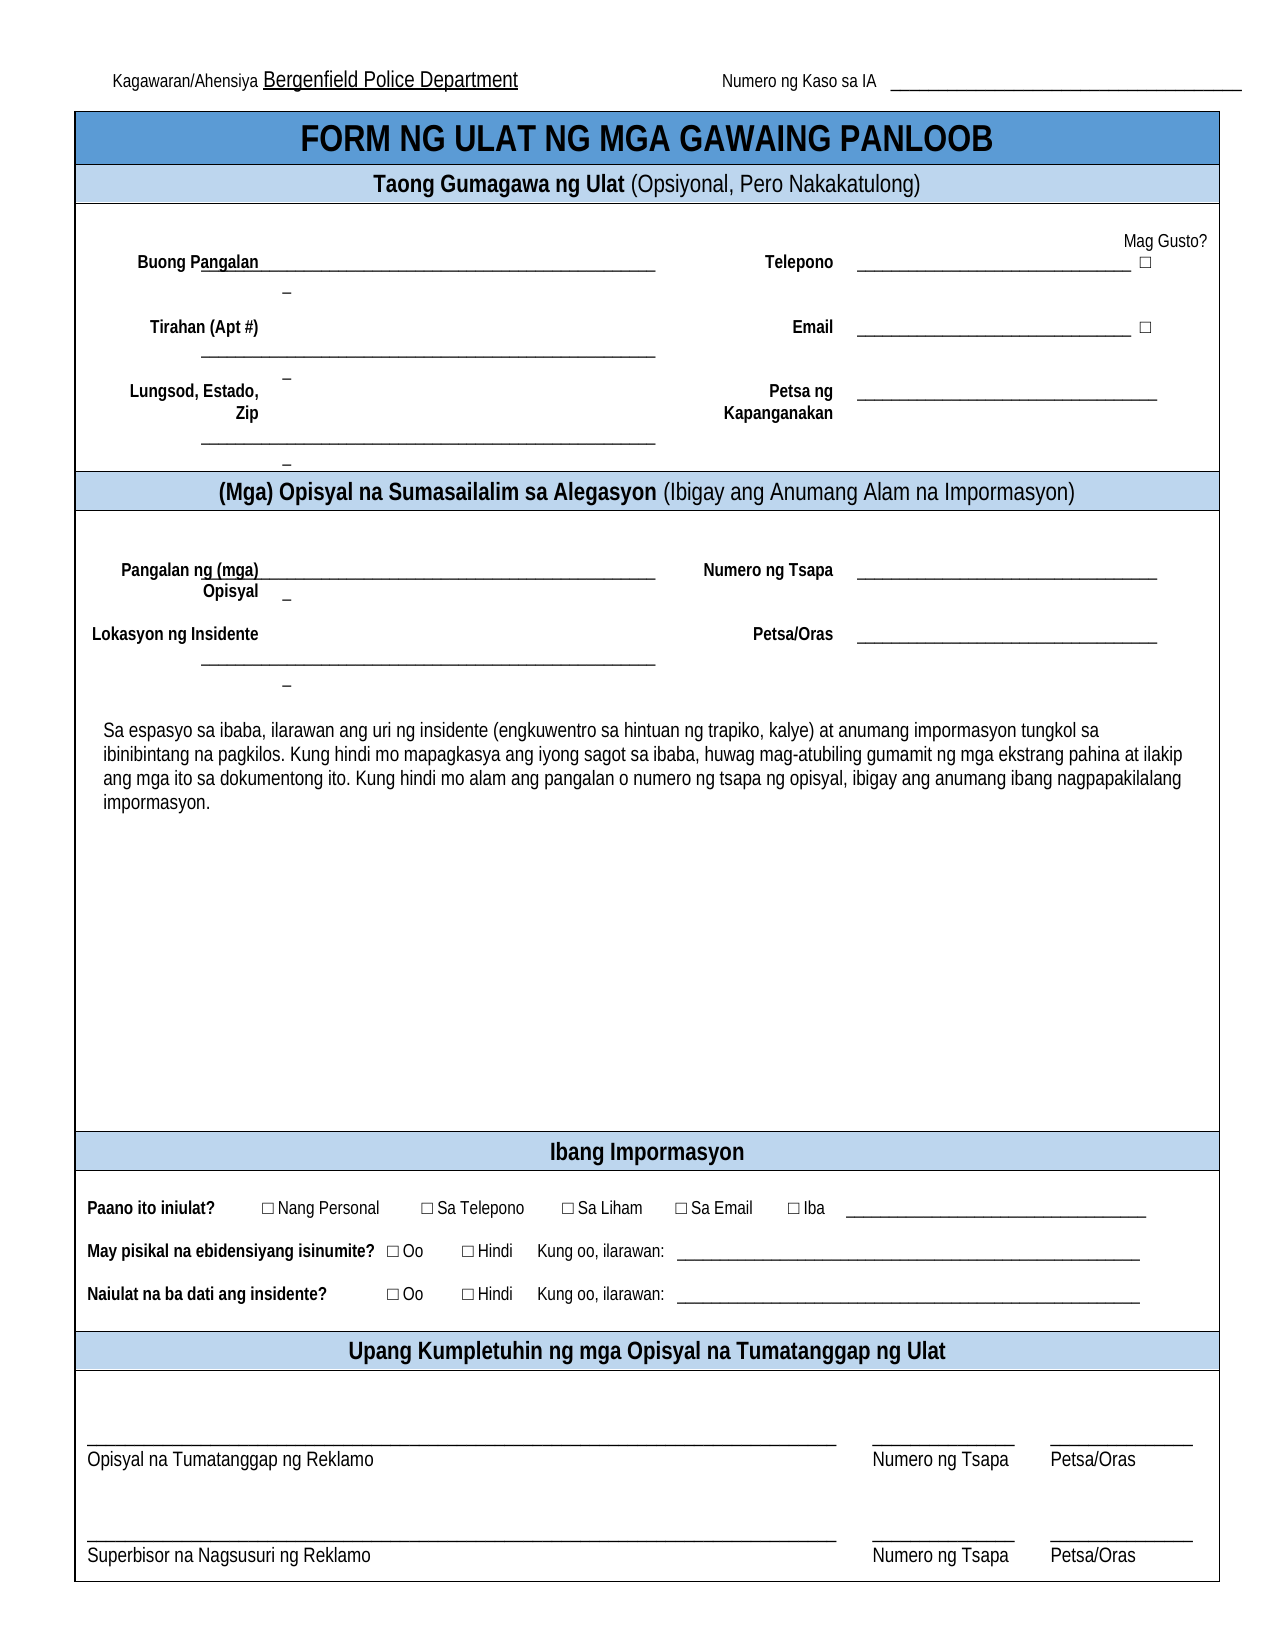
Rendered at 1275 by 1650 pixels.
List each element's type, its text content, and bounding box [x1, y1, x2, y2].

table_cell Pangalan ng (mga) Opisyal Lokasyon ng Insidente [76, 511, 270, 714]
table_header FORM NG ULAT NG MGA GAWAING PANLOOB [76, 112, 1219, 164]
table_cell Taong Gumagawa ng Ulat (Opsiyonal, Pero Nakakatulong) [76, 165, 1219, 202]
table_cell _______________________________________________________________________________ _______________ _______________ Opisyal na Tumatanggap ng Reklamo Numero ng Tsapa Petsa/Oras _______________________________________________________________________________ _______________ _______________ Superbisor na Nagsusuri ng Reklamo Numero ng Tsapa Petsa/Oras [76, 1371, 1219, 1581]
table_cell Sa espasyo sa ibaba, ilarawan ang uri ng insidente (engkuwentro sa hintuan ng trapiko, kalye) at anumang impormasyon tungkol sa ibinibintang na pagkilos. Kung hindi mo mapagkasya ang iyong sagot sa ibaba, huwag mag-atubiling gumamit ng mga ekstrang pahina at ilakip ang mga ito sa dokumentong ito. Kung hindi mo alam ang pangalan o numero ng tsapa ng opisyal, ibigay ang anumang ibang nagpapakilalang impormasyon. [76, 714, 1219, 1131]
table_cell Telepono Email Petsa ng Kapanganakan [675, 204, 845, 471]
table_cell ______________________________________________________ ______________________________________________________ ______ [270, 511, 675, 714]
table_cell Paano ito iniulat? □ Nang Personal □ Sa Telepono □ Sa Liham □ Sa Email □ Iba ___________________________________ May pisikal na ebidensiyang isinumite? □ Oo □ Hindi Kung oo, ilarawan: ______________________________________________________ Naiulat na ba dati ang insidente? □ Oo □ Hindi Kung oo, ilarawan: ______________________________________________________ [76, 1171, 1219, 1331]
table_cell _____ ______________________________________________________ ______________________________________________________ ___ ______________________________________________________ [270, 204, 675, 471]
table_cell Mag Gusto? ________________________________ □ ________________________________ □ ___________________________________ [845, 204, 1219, 471]
table_cell Ibang Impormasyon [76, 1132, 1219, 1170]
table_cell Buong Pangalan Tirahan (Apt #) Lungsod, Estado, Zip [76, 204, 270, 471]
table_cell Upang Kumpletuhin ng mga Opisyal na Tumatanggap ng Ulat [76, 1332, 1219, 1369]
table_cell (Mga) Opisyal na Sumasailalim sa Alegasyon (Ibigay ang Anumang Alam na Impormasyon) [76, 472, 1219, 510]
text Kagawaran/Ahensiya Bergenfield Police Department Numero ng Kaso sa IA _____________________________________ [112, 66, 1247, 92]
table_cell ___________________________________ ___________________________________ [845, 511, 1219, 714]
table_cell Numero ng Tsapa Petsa/Oras [675, 511, 845, 714]
